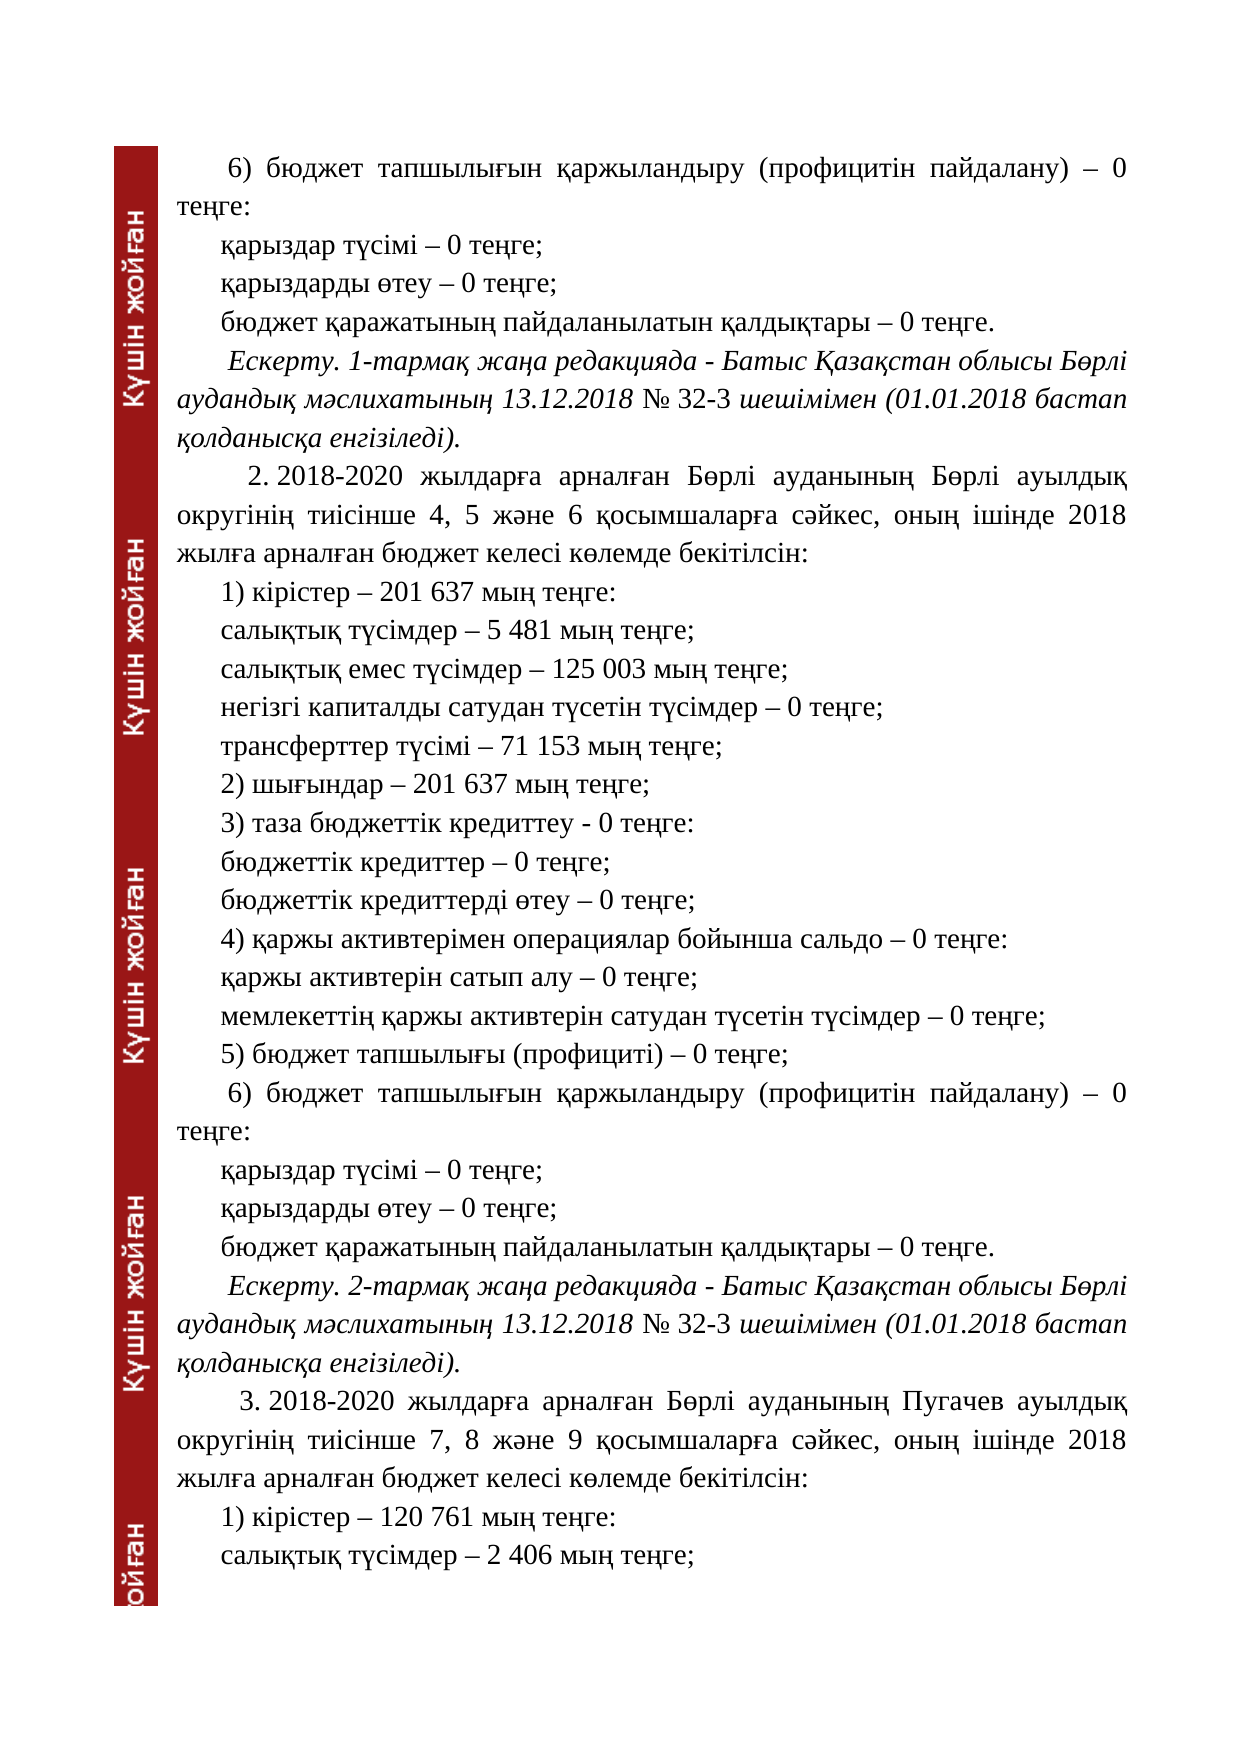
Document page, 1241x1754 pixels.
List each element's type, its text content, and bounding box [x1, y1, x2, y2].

picture [114, 1532, 158, 1537]
picture [114, 1224, 158, 1229]
text Ескерту. 1-тармақ жаңа редакцияда - Батыс Қазақстан облысы Бөрлі аудандық мәслихатының 13.12.2018 № 32-3 шешімімен (01.01.2018 бастап қолданысқа енгізіледі). [112, 343, 1128, 453]
picture [114, 646, 158, 651]
picture [114, 684, 158, 689]
picture [114, 1031, 158, 1036]
text трансферттер түсімі – 71 153 мың теңге; [112, 728, 1128, 762]
text салықтық емес түсімдер – 125 003 мың теңге; [112, 651, 1128, 684]
picture [114, 1147, 158, 1152]
picture [114, 993, 158, 998]
text 4) қаржы активтерімен операциялар бойынша сальдо – 0 теңге: [112, 921, 1128, 954]
picture [114, 762, 158, 767]
text бюджеттік кредиттерді өтеу – 0 теңге; [112, 882, 1128, 916]
picture [114, 800, 158, 805]
text қаржы активтерін сатып алу – 0 теңге; [112, 959, 1128, 993]
picture [114, 222, 158, 227]
picture [114, 146, 158, 150]
text салықтық түсімдер – 2 406 мың теңге; [112, 1537, 1128, 1571]
text бюджет қаражатының пайдаланылатын қалдықтары – 0 теңге. [112, 1229, 1128, 1263]
text 2) шығындар – 201 637 мың теңге; [112, 767, 1128, 800]
text бюджет қаражатының пайдаланылатын қалдықтары – 0 теңге. [112, 304, 1128, 338]
text 2. 2018-2020 жылдарға арналған Бөрлі ауданының Бөрлі ауылдық округінің тиісінше 4, 5 және 6 қосымшаларға сәйкес, оның ішінде 2018 жылға арналған бюджет келесі көлемде бекітілсін: [112, 458, 1128, 569]
picture [114, 839, 158, 844]
text 3. 2018-2020 жылдарға арналған Бөрлі ауданының Пугачев ауылдық округінің тиісінше 7, 8 және 9 қосымшаларға сәйкес, оның ішінде 2018 жылға арналған бюджет келесі көлемде бекітілсін: [112, 1383, 1128, 1494]
picture [114, 1494, 158, 1499]
text салықтық түсімдер – 5 481 мың теңге; [112, 612, 1128, 646]
picture [114, 453, 158, 458]
text Ескерту. 2-тармақ жаңа редакцияда - Батыс Қазақстан облысы Бөрлі аудандық мәслихатының 13.12.2018 № 32-3 шешімімен (01.01.2018 бастап қолданысқа енгізіледі). [112, 1268, 1128, 1378]
picture [114, 1571, 158, 1606]
picture [114, 261, 158, 266]
text 6) бюджет тапшылығын қаржыландыру (профицитін пайдалану) – 0 теңге: [112, 150, 1128, 222]
picture [114, 338, 158, 343]
picture [114, 916, 158, 921]
text 1) кірістер – 120 761 мың теңге: [112, 1499, 1128, 1532]
picture [114, 607, 158, 612]
text 6) бюджет тапшылығын қаржыландыру (профицитін пайдалану) – 0 теңге: [112, 1075, 1128, 1147]
picture [114, 723, 158, 728]
picture [114, 1378, 158, 1383]
text қарыздарды өтеу – 0 теңге; [112, 266, 1128, 299]
text қарыздар түсімі – 0 теңге; [112, 1152, 1128, 1186]
picture [114, 1263, 158, 1268]
text қарыздарды өтеу – 0 теңге; [112, 1191, 1128, 1224]
text қарыздар түсімі – 0 теңге; [112, 227, 1128, 261]
text 3) таза бюджеттік кредиттеу - 0 теңге: [112, 805, 1128, 839]
text 5) бюджет тапшылығы (профициті) – 0 теңге; [112, 1036, 1128, 1070]
picture [114, 569, 158, 574]
text 1) кірістер – 201 637 мың теңге: [112, 574, 1128, 607]
picture [114, 1186, 158, 1191]
picture [114, 299, 158, 304]
text негізгі капиталды сатудан түсетін түсімдер – 0 теңге; [112, 689, 1128, 723]
text мемлекеттің қаржы активтерін сатудан түсетін түсімдер – 0 теңге; [112, 998, 1128, 1031]
picture [114, 1070, 158, 1075]
text бюджеттік кредиттер – 0 теңге; [112, 844, 1128, 877]
picture [114, 954, 158, 959]
picture [114, 877, 158, 882]
